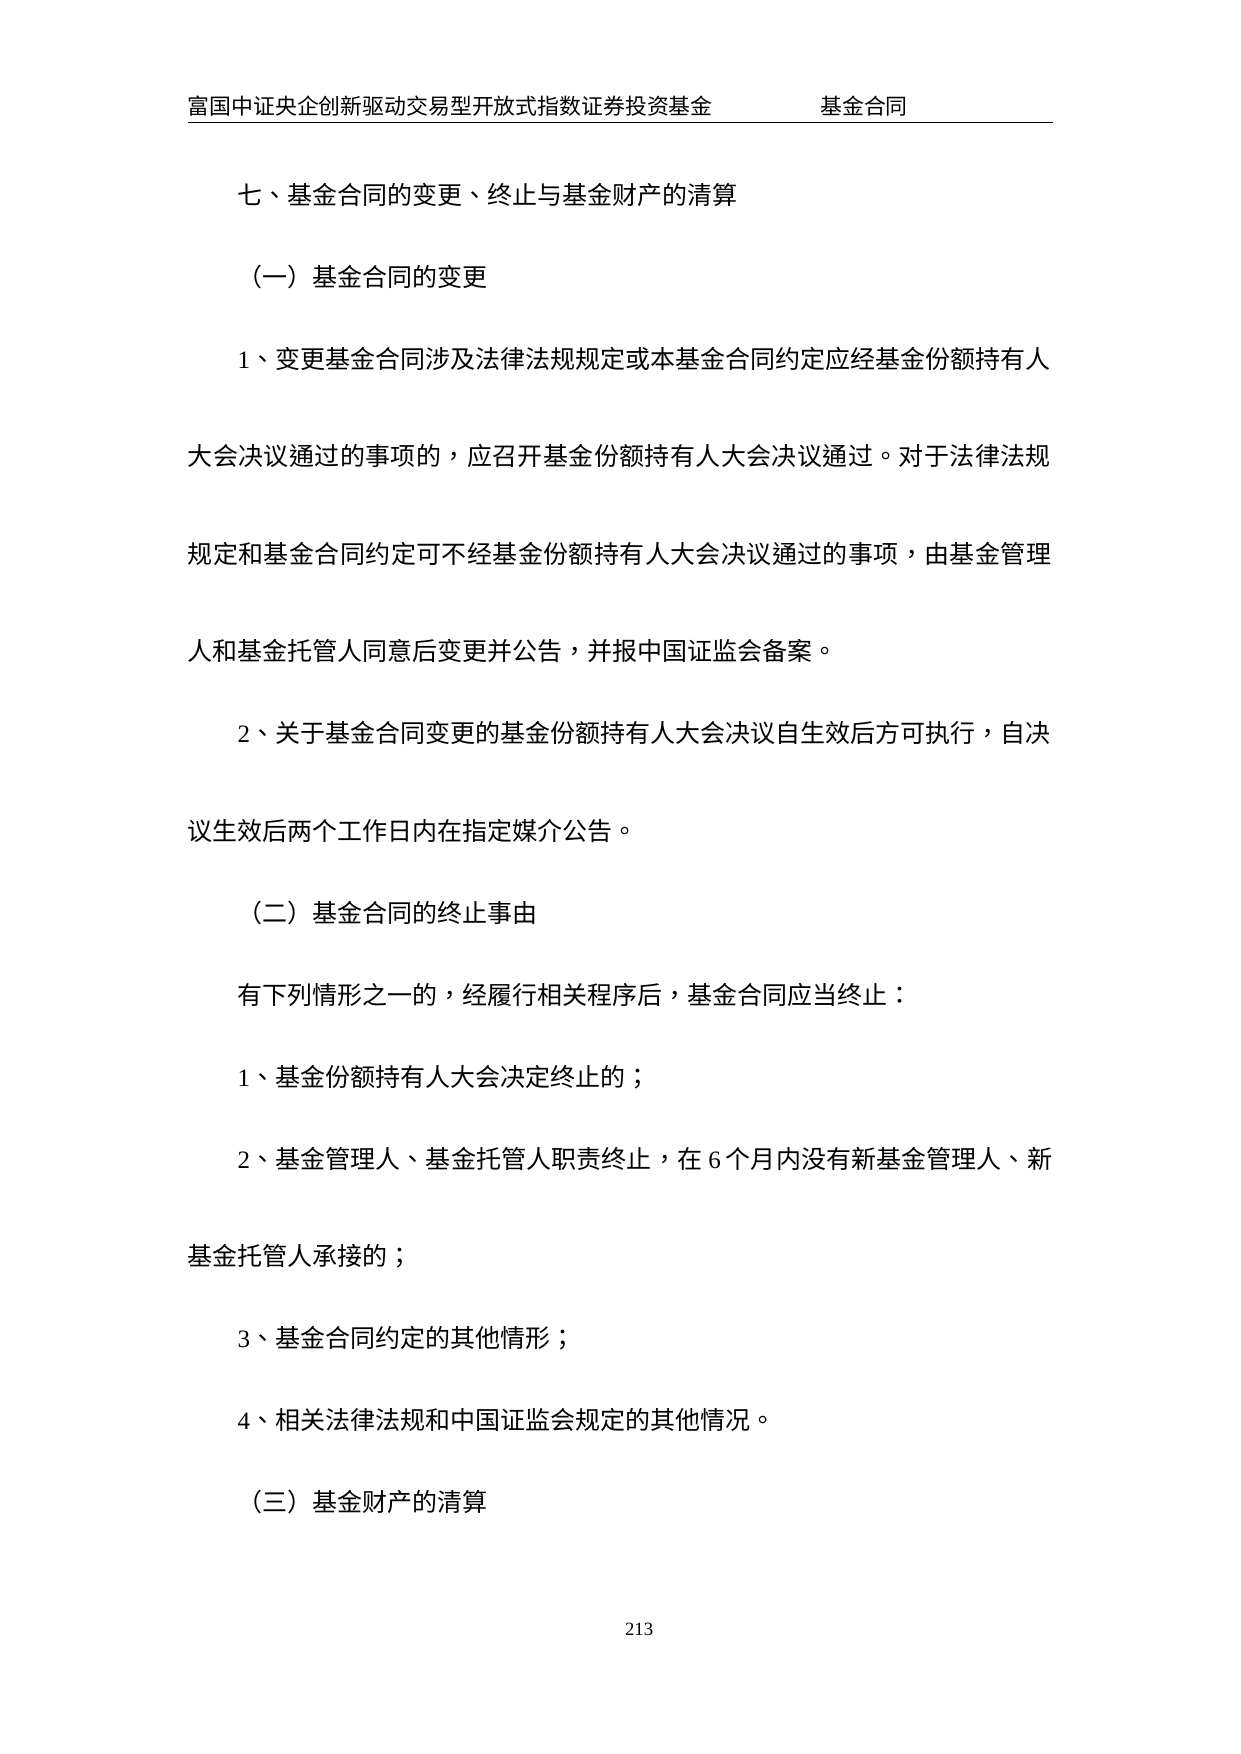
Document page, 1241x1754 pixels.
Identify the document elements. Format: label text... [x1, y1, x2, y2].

text （二）基金合同的终止事由 [187, 880, 1053, 945]
text 2、关于基金合同变更的基金份额持有人大会决议自生效后方可执行，自决议生效后两个工作日内在指定媒介公告。 [187, 700, 1053, 863]
text 1、基金份额持有人大会决定终止的； [187, 1044, 1053, 1109]
text 4、相关法律法规和中国证监会规定的其他情况。 [187, 1387, 1053, 1452]
text 2、基金管理人、基金托管人职责终止，在6个月内没有新基金管理人、新基金托管人承接的； [187, 1126, 1053, 1288]
text 3、基金合同约定的其他情形； [187, 1305, 1053, 1370]
text 有下列情形之一的，经履行相关程序后，基金合同应当终止： [187, 962, 1053, 1027]
text 七、基金合同的变更、终止与基金财产的清算 [187, 162, 1053, 227]
text （三）基金财产的清算 [187, 1469, 1053, 1534]
text （一）基金合同的变更 [187, 244, 1053, 309]
text 1、变更基金合同涉及法律法规规定或本基金合同约定应经基金份额持有人大会决议通过的事项的，应召开基金份额持有人大会决议通过。对于法律法规规定和基金合同约定可不经基金份额持有人大会决议通过的事项，由基金管理人和基金托管人同意后变更并公告，并报中国证监会备案。 [187, 326, 1053, 683]
